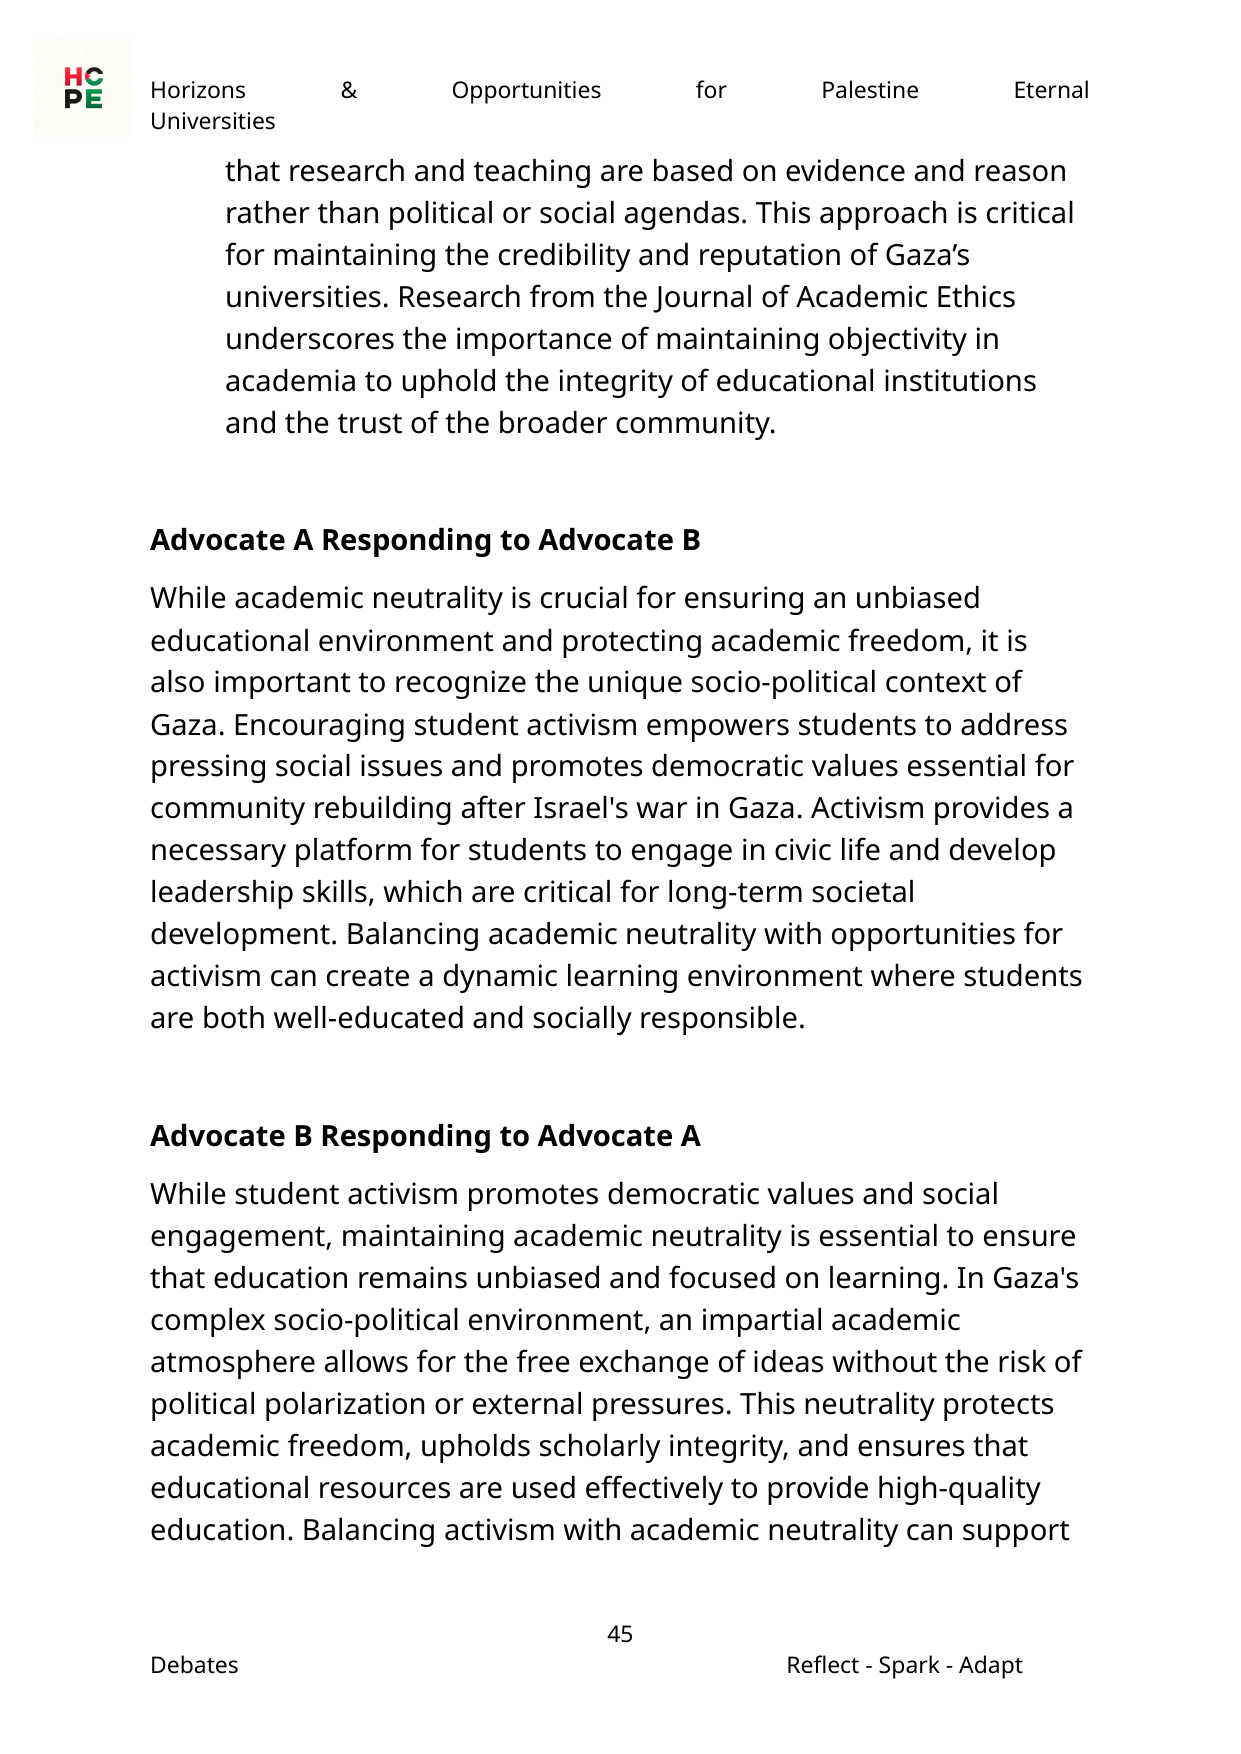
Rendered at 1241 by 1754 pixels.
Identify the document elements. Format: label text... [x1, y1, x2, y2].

text While academic neutrality is crucial for ensuring an unbiased educational environment and protecting academic freedom, it is also important to recognize the unique socio-political context of Gaza. Encouraging student activism empowers students to address pressing social issues and promotes democratic values essential for community rebuilding after Israel's war in Gaza. Activism provides a necessary platform for students to engage in civic life and develop leadership skills, which are critical for long-term societal development. Balancing academic neutrality with opportunities for activism can create a dynamic learning environment where students are both well-educated and socially responsible. [150, 578, 1090, 1037]
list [187, 150, 1090, 442]
picture [33, 38, 132, 137]
text Advocate A Responding to Advocate B [150, 519, 1090, 559]
text Advocate B Responding to Advocate A [150, 1115, 1090, 1154]
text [150, 1173, 1090, 1549]
